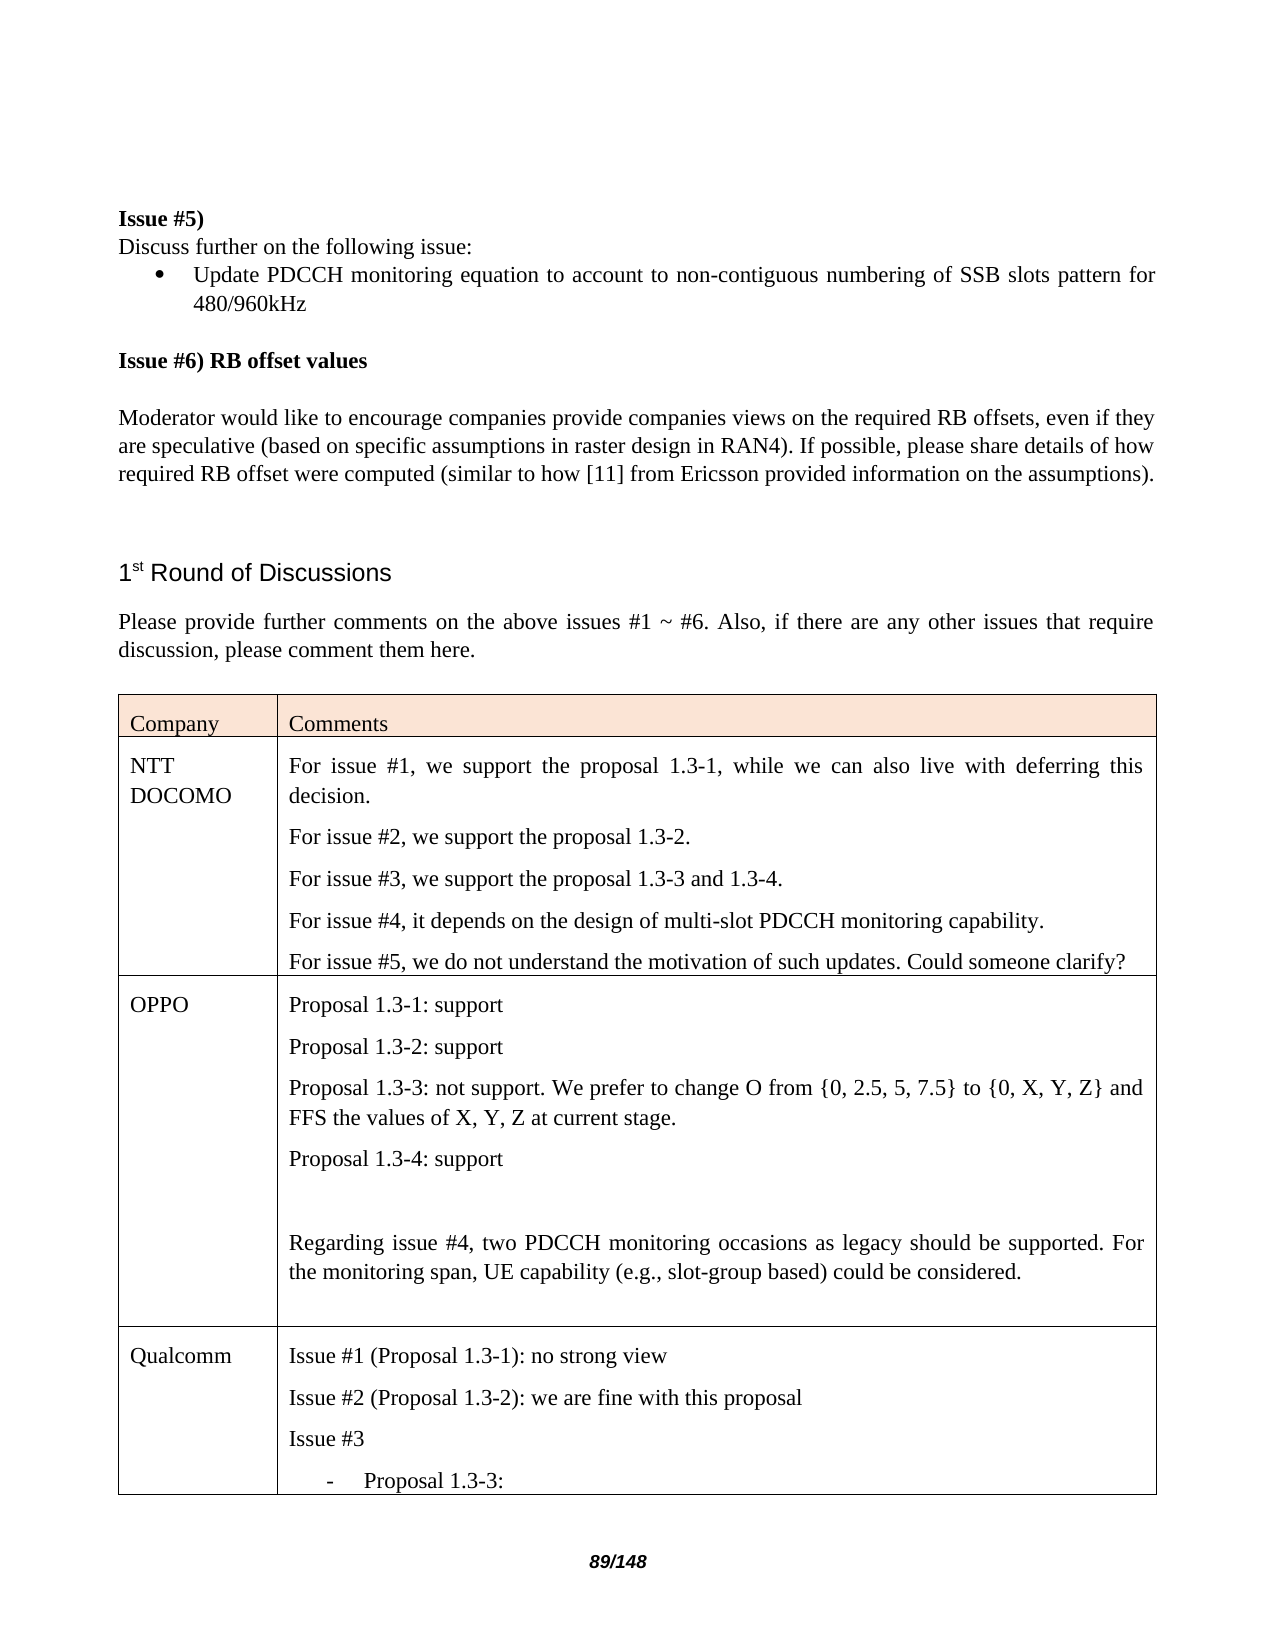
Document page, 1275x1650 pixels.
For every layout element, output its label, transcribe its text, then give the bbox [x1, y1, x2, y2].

text Issue #6) RB offset values [118, 347, 1157, 373]
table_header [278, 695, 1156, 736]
text Issue #5) [118, 204, 1157, 231]
text Moderator would like to encourage companies provide companies views on the required RB offsets, even if they are speculative (based on specific assumptions in raster design in RAN4). If possible, please share details of how required RB offset were computed (similar to how [11] from Ericsson provided information on the assumptions). [118, 404, 1157, 487]
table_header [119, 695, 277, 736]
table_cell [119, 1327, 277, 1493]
text Discuss further on the following issue: [118, 233, 1157, 259]
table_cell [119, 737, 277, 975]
subtitle 1st Round of Discussions [118, 558, 1157, 587]
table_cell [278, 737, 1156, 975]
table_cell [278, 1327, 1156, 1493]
text Please provide further comments on the above issues #1 ~ #6. Also, if there are any other issues that require discussion, please comment them here. [118, 608, 1157, 663]
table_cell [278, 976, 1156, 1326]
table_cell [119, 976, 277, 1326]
list Update PDCCH monitoring equation to account to non-contiguous numbering of SSB slots pattern for 480/960kHz [156, 261, 1157, 316]
